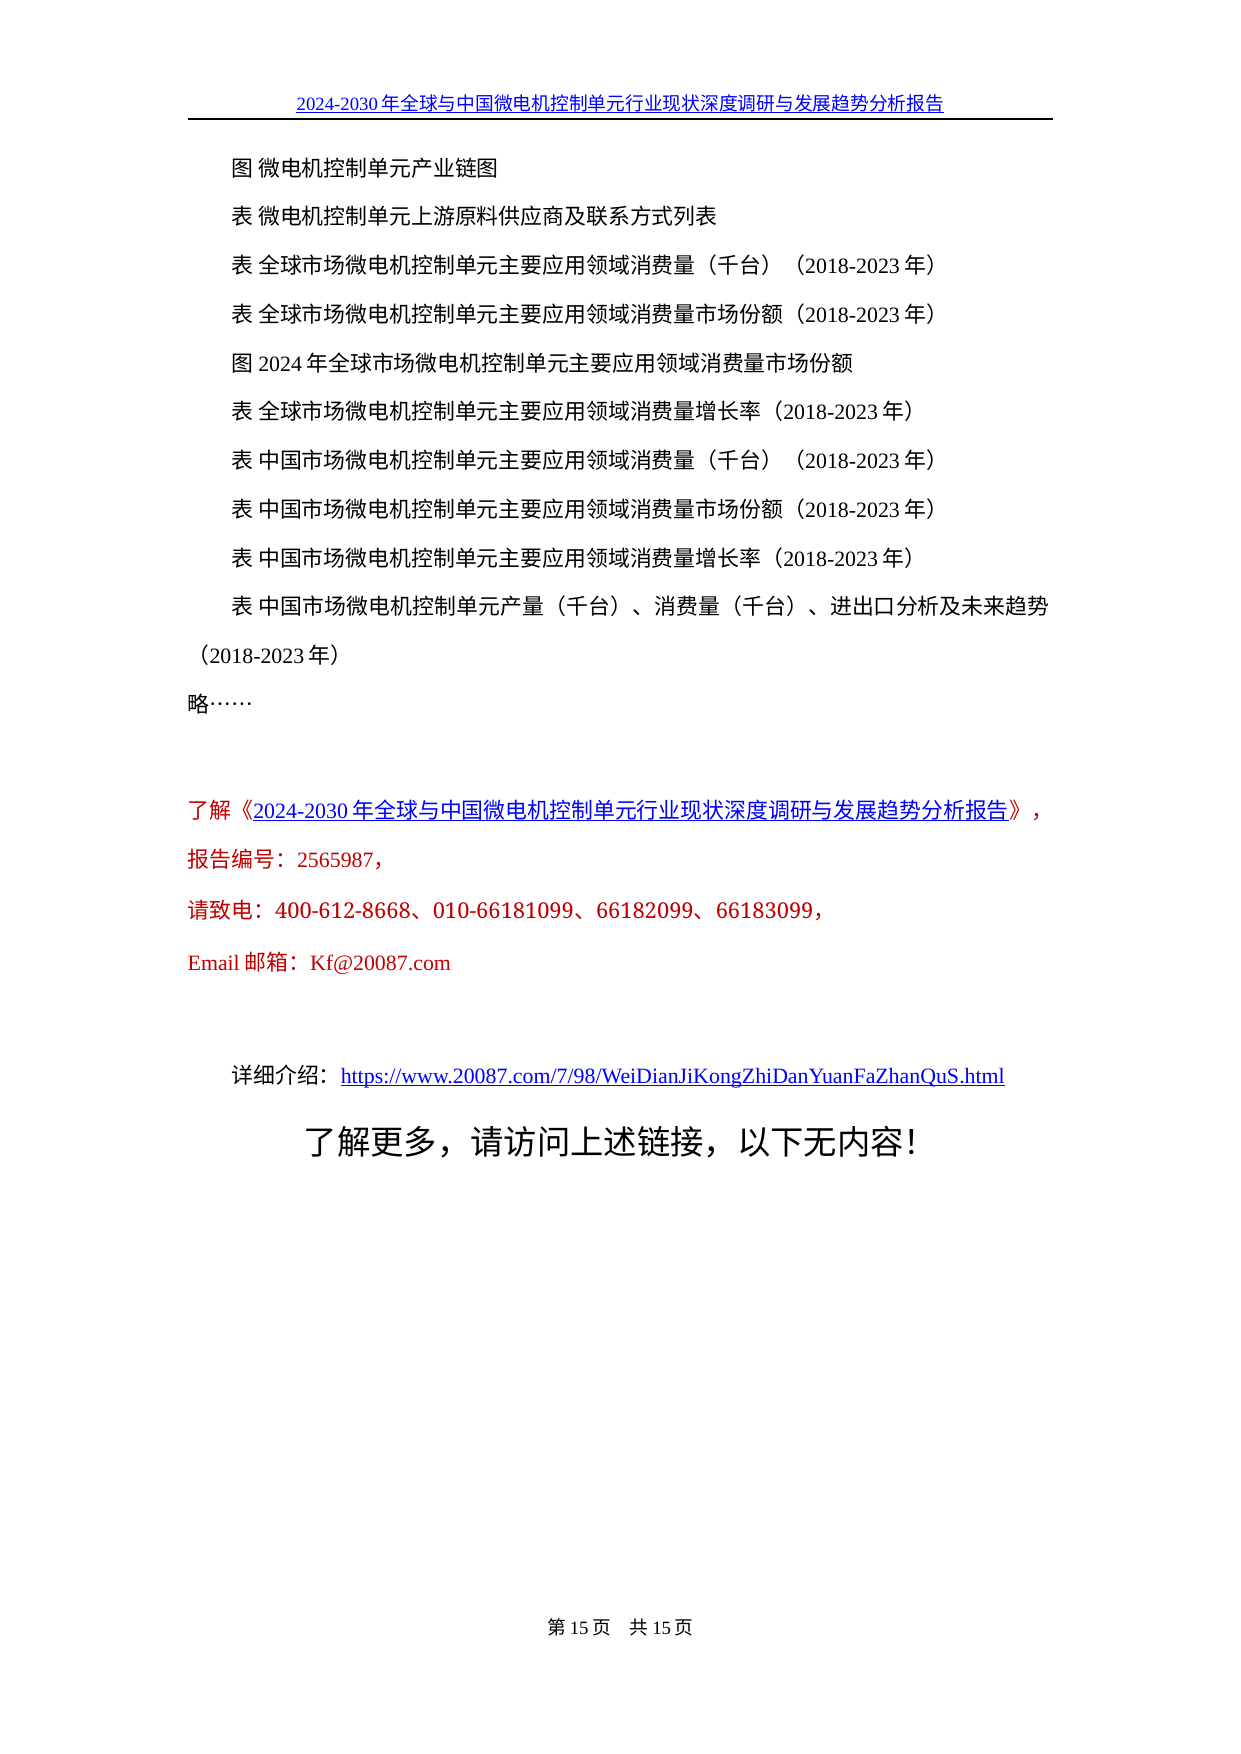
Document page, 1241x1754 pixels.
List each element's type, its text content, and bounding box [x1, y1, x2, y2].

text Email邮箱：Kf@20087.com [187, 945, 1053, 977]
text 了解《2024-2030年全球与中国微电机控制单元行业现状深度调研与发展趋势分析报告》，报告编号：2565987， [187, 793, 1053, 874]
text 详细介绍：https://www.20087.com/7/98/WeiDianJiKongZhiDanYuanFaZhanQuS.html [187, 1058, 1053, 1090]
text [187, 150, 1053, 719]
text 请致电：400-612-8668、010-66181099、66182099、66183099， [187, 893, 1053, 926]
title 了解更多，请访问上述链接，以下无内容！ [187, 1108, 1053, 1173]
